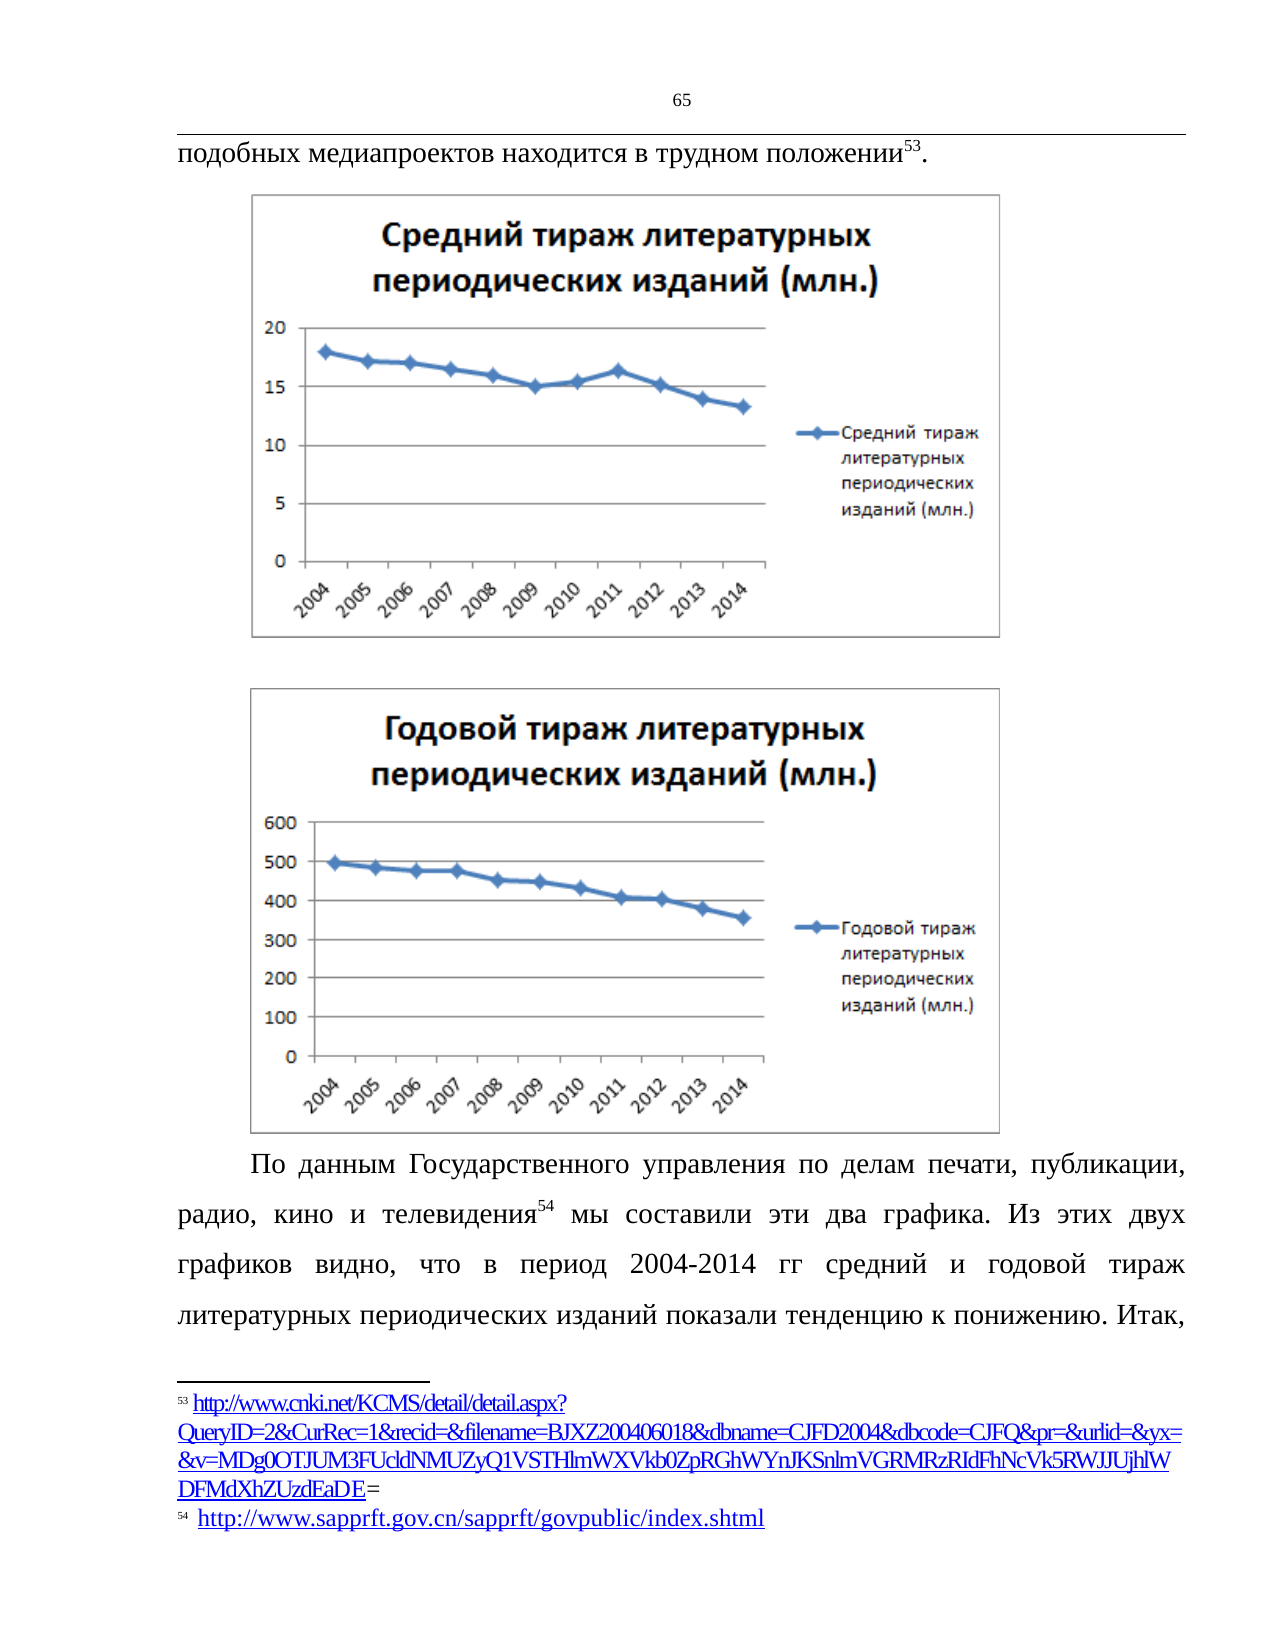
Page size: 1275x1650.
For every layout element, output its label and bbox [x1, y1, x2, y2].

text [177, 135, 1186, 169]
picture [250, 194, 1001, 638]
picture [250, 688, 1000, 1134]
text [177, 1146, 1186, 1330]
